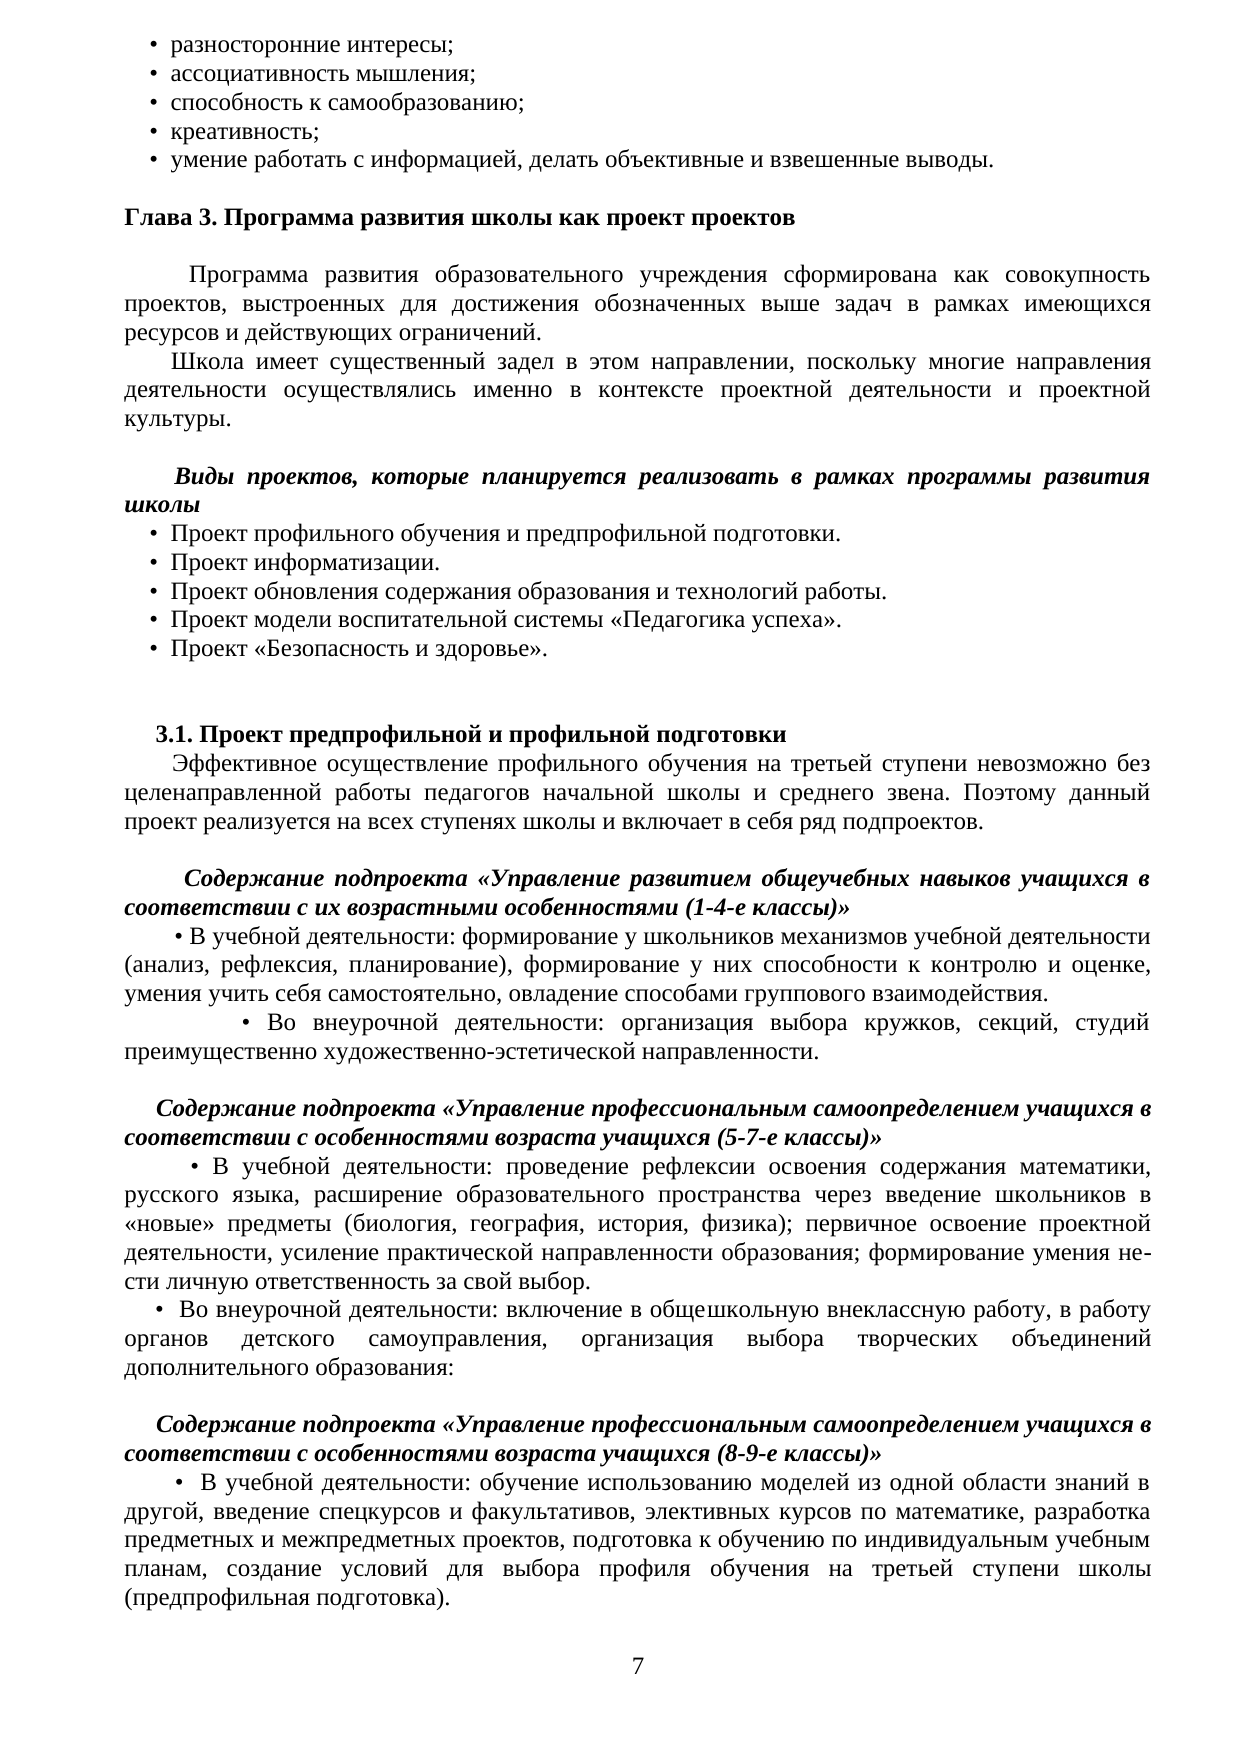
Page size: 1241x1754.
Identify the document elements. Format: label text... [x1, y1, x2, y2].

text • Проект «Безопасность и здоровье». [124, 633, 1152, 662]
text Глава 3. Программа развития школы как проект проектов [124, 202, 1152, 231]
text • разносторонние интересы; [124, 29, 1152, 58]
text Содержание подпроекта «Управление профессиональным самоопределением учащихся в соответствии с особенностями возраста учащихся (5-7-е классы)» [124, 1093, 1152, 1151]
text • Проект обновления содержания образования и технологий работы. [124, 576, 1152, 604]
text 3.1. Проект предпрофильной и профильной подготовки [124, 719, 1152, 748]
text • Во внеурочной деятельности: включение в общешкольную внеклассную работу, в работу органов детского самоуправления, организация выбора творческих объединений дополнительного образования: [124, 1294, 1152, 1381]
text • ассоциативность мышления; [124, 58, 1152, 87]
text Школа имеет существенный задел в этом направлении, поскольку многие направления деятельности осуществлялись именно в контексте проектной деятельности и проектной культуры. [124, 346, 1152, 432]
text Эффективное осуществление профильного обучения на третьей ступени невозможно без целенаправленной работы педагогов начальной школы и среднего звена. Поэтому данный проект реализуется на всех ступенях школы и включает в себя ряд подпроектов. [124, 748, 1152, 834]
text • В учебной деятельности: проведение рефлексии освоения содержания математики, русского языка, расширение образовательного пространства через введение школьников в «новые» предметы (биология, география, история, физика); первичное освоение проектной деятельности, усиление практической направленности образования; формирование умения нести личную ответственность за свой выбор. [124, 1151, 1152, 1294]
text • умение работать с информацией, делать объективные и взвешенные выводы. [124, 144, 1152, 173]
text • В учебной деятельности: формирование у школьников механизмов учебной деятельности (анализ, рефлексия, планирование), формирование у них способности к контролю и оценке, умения учить себя самостоятельно, овладение способами группового взаимодействия. [124, 921, 1152, 1007]
text • Проект модели воспитательной системы «Педагогика успеха». [124, 604, 1152, 633]
text • Проект информатизации. [124, 547, 1152, 576]
text • Во внеурочной деятельности: организация выбора кружков, секций, студий преимущественно художественно-эстетической направленности. [124, 1007, 1152, 1064]
text • способность к самообразованию; [124, 87, 1152, 116]
text • Проект профильного обучения и предпрофильной подготовки. [124, 518, 1152, 547]
text Содержание подпроекта «Управление профессиональным самоопределением учащихся в соответствии с особенностями возраста учащихся (8-9-е классы)» [124, 1409, 1152, 1467]
text Содержание подпроекта «Управление развитием общеучебных навыков учащихся в соответствии с их возрастными особенностями (1-4-е классы)» [124, 863, 1152, 921]
text Программа развития образовательного учреждения сформирована как совокупность проектов, выстроенных для достижения обозначенных выше задач в рамках имеющихся ресурсов и действующих ограничений. [124, 259, 1152, 346]
text • В учебной деятельности: обучение использованию моделей из одной области знаний в другой, введение спецкурсов и факультативов, элективных курсов по математике, разработка предметных и межпредметных проектов, подготовка к обучению по индивидуальным учебным планам, создание условий для выбора профиля обучения на третьей ступени школы (предпрофильная подготовка). [124, 1467, 1152, 1611]
text Виды проектов, которые планируется реализовать в рамках программы развития школы [124, 461, 1152, 518]
text • креативность; [124, 116, 1152, 144]
